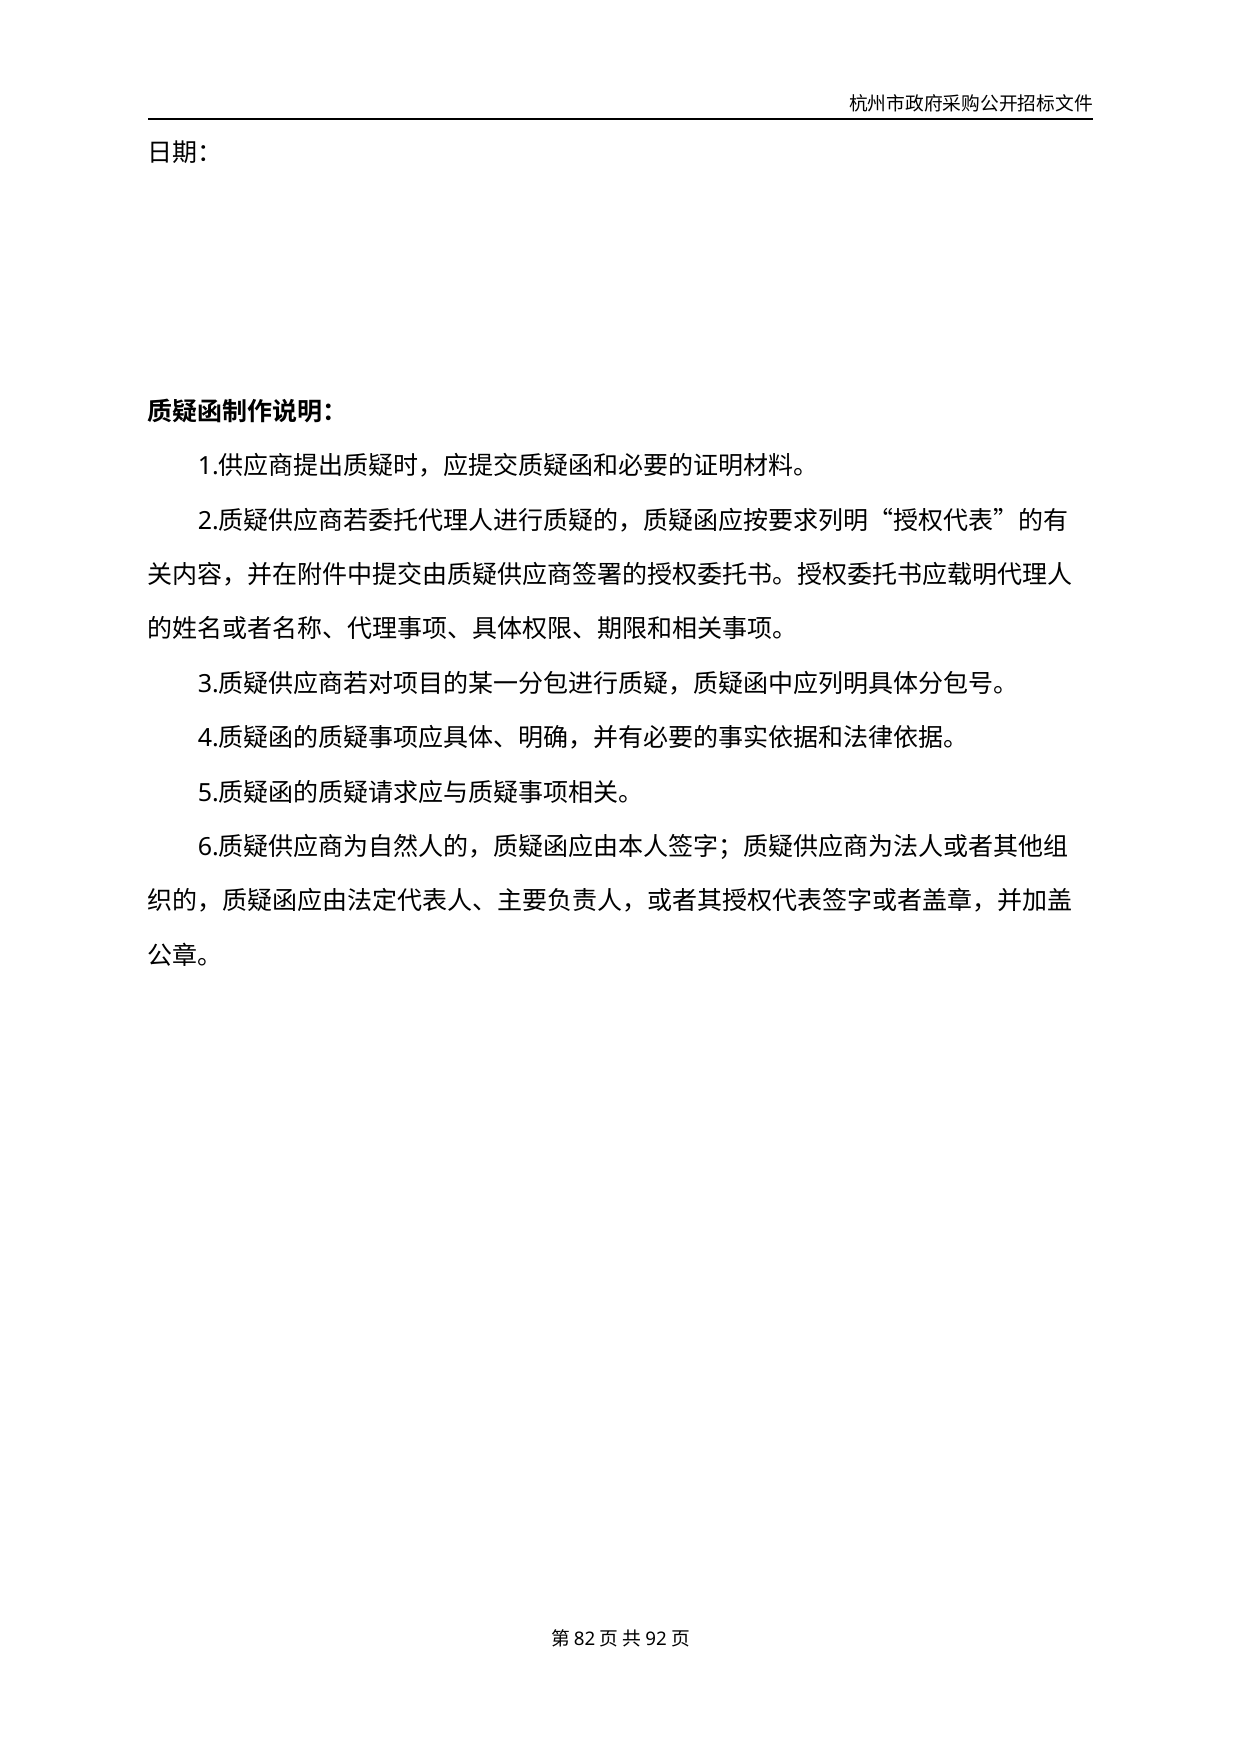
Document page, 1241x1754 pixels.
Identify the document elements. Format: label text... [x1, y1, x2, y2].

text 6.质疑供应商为自然人的，质疑函应由本人签字；质疑供应商为法人或者其他组织的，质疑函应由法定代表人、主要负责人，或者其授权代表签字或者盖章，并加盖公章。 [148, 826, 1093, 971]
text 2.质疑供应商若委托代理人进行质疑的，质疑函应按要求列明“授权代表”的有关内容，并在附件中提交由质疑供应商签署的授权委托书。授权委托书应载明代理人的姓名或者名称、代理事项、具体权限、期限和相关事项。 [148, 500, 1093, 645]
text 1.供应商提出质疑时，应提交质疑函和必要的证明材料。 [148, 446, 1093, 482]
text 日期： [148, 133, 1093, 169]
text 质疑函制作说明： [148, 391, 1093, 428]
text 3.质疑供应商若对项目的某一分包进行质疑，质疑函中应列明具体分包号。 [148, 663, 1093, 699]
text 5.质疑函的质疑请求应与质疑事项相关。 [148, 772, 1093, 808]
text 4.质疑函的质疑事项应具体、明确，并有必要的事实依据和法律依据。 [148, 718, 1093, 754]
